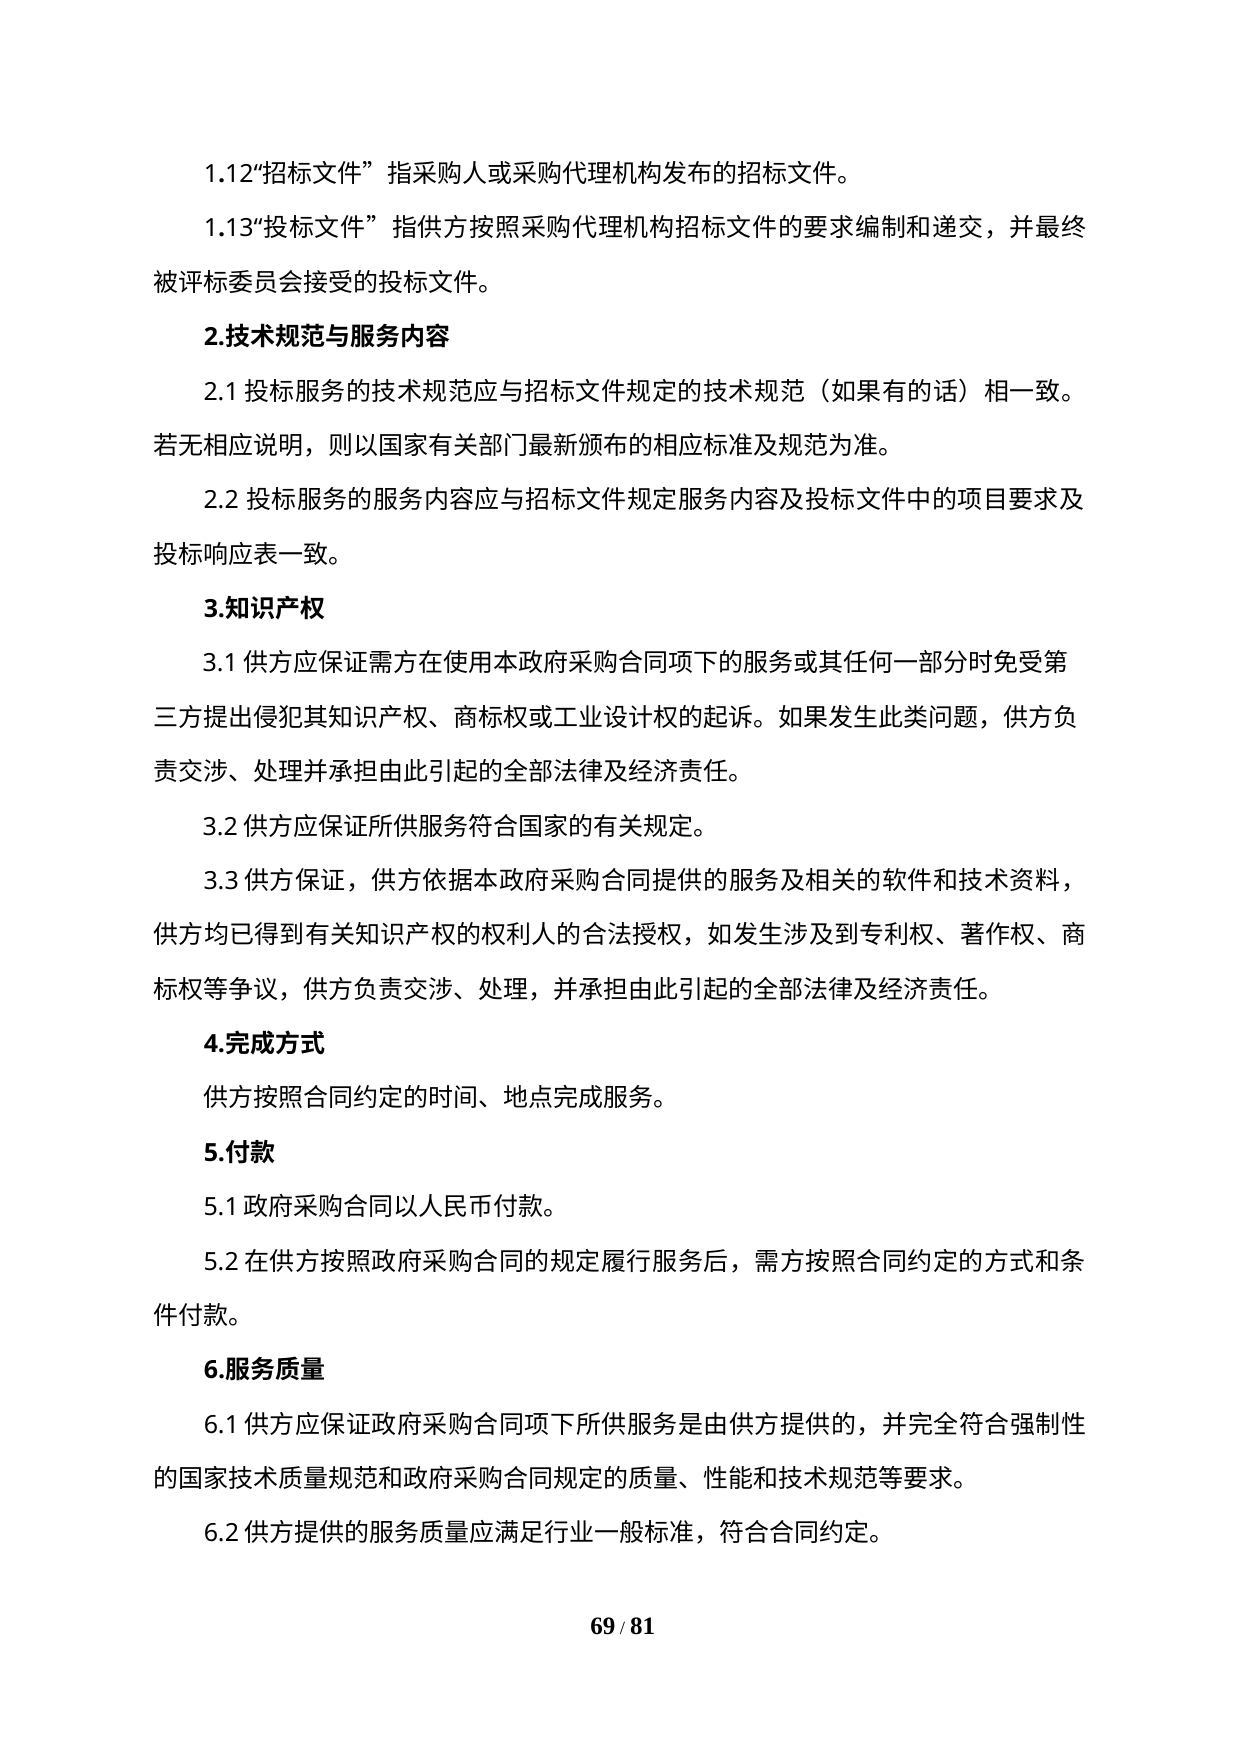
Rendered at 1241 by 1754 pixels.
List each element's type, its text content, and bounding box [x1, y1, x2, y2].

text 3.3供方保证，供方依据本政府采购合同提供的服务及相关的软件和技术资料，供方均已得到有关知识产权的权利人的合法授权，如发生涉及到专利权、著作权、商标权等争议，供方负责交涉、处理，并承担由此引起的全部法律及经济责任。 [153, 860, 1087, 1005]
text 5.付款 [153, 1132, 1087, 1168]
text 3.1供方应保证需方在使用本政府采购合同项下的服务或其任何一部分时免受第三方提出侵犯其知识产权、商标权或工业设计权的起诉。如果发生此类问题，供方负责交涉、处理并承担由此引起的全部法律及经济责任。 [153, 643, 1087, 788]
text 供方按照合同约定的时间、地点完成服务。 [153, 1078, 1087, 1114]
text 1.13“投标文件”指供方按照采购代理机构招标文件的要求编制和递交，并最终被评标委员会接受的投标文件。 [153, 208, 1087, 298]
text 5.1政府采购合同以人民币付款。 [153, 1187, 1087, 1223]
text 5.2在供方按照政府采购合同的规定履行服务后，需方按照合同约定的方式和条件付款。 [153, 1241, 1087, 1332]
text 6.1供方应保证政府采购合同项下所供服务是由供方提供的，并完全符合强制性的国家技术质量规范和政府采购合同规定的质量、性能和技术规范等要求。 [153, 1404, 1087, 1495]
text 2.2 投标服务的服务内容应与招标文件规定服务内容及投标文件中的项目要求及投标响应表一致。 [153, 480, 1087, 570]
text 2.1投标服务的技术规范应与招标文件规定的技术规范（如果有的话）相一致。若无相应说明，则以国家有关部门最新颁布的相应标准及规范为准。 [153, 371, 1087, 462]
text 4.完成方式 [153, 1023, 1087, 1060]
text 6.服务质量 [153, 1350, 1087, 1386]
text 1.12“招标文件”指采购人或采购代理机构发布的招标文件。 [153, 153, 1087, 190]
text 6.2供方提供的服务质量应满足行业一般标准，符合合同约定。 [153, 1513, 1087, 1549]
text 3.2供方应保证所供服务符合国家的有关规定。 [153, 806, 1087, 842]
text 2.技术规范与服务内容 [153, 317, 1087, 353]
text 3.知识产权 [153, 588, 1087, 625]
